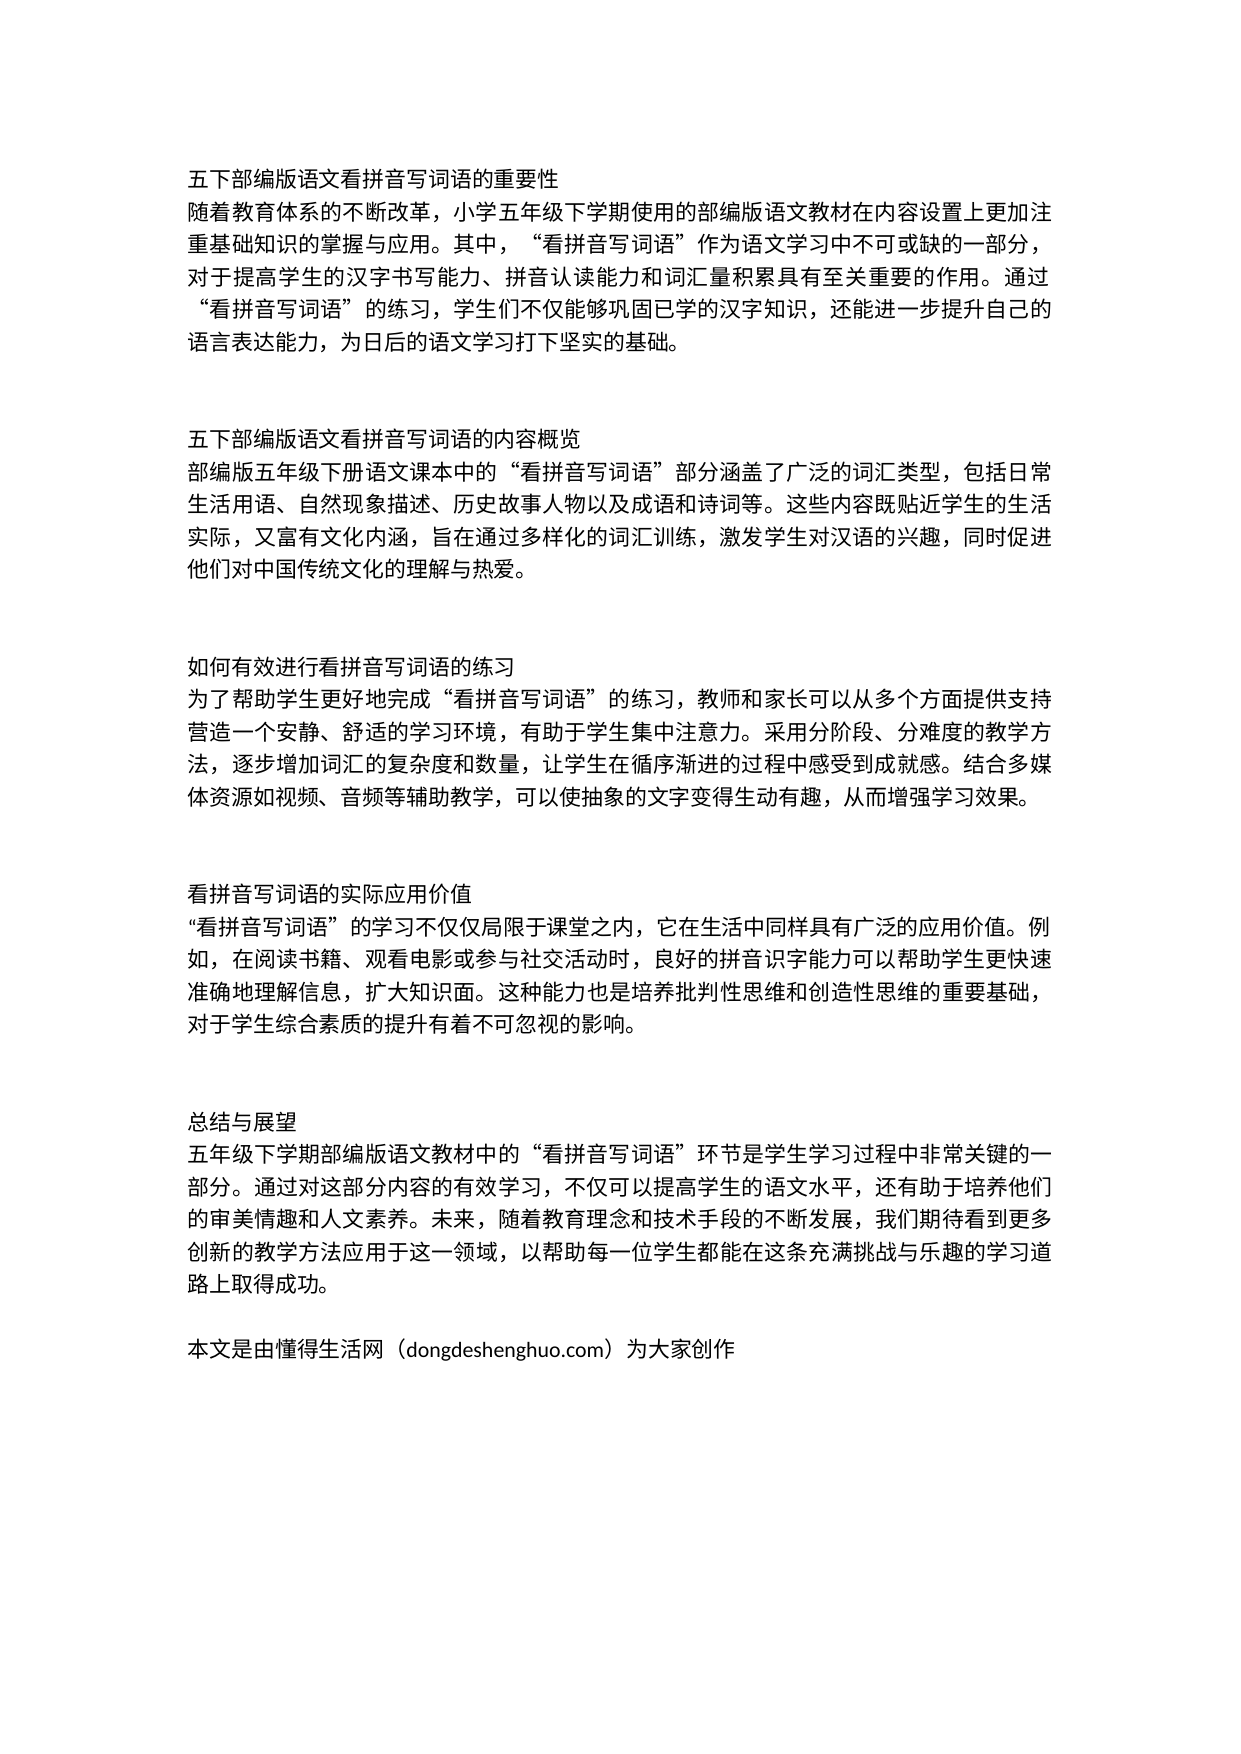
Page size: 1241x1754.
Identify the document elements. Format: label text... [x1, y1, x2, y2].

text 为了帮助学生更好地完成“看拼音写词语”的练习，教师和家长可以从多个方面提供支持。营造一个安静、舒适的学习环境，有助于学生集中注意力。采用分阶段、分难度的教学方法，逐步增加词汇的复杂度和数量，让学生在循序渐进的过程中感受到成就感。结合多媒体资源如视频、音频等辅助教学，可以使抽象的文字变得生动有趣，从而增强学习效果。 [187, 682, 1053, 812]
text 本文是由懂得生活网（dongdeshenghuo.com）为大家创作 [187, 1332, 1053, 1364]
text “看拼音写词语”的学习不仅仅局限于课堂之内，它在生活中同样具有广泛的应用价值。例如，在阅读书籍、观看电影或参与社交活动时，良好的拼音识字能力可以帮助学生更快速准确地理解信息，扩大知识面。这种能力也是培养批判性思维和创造性思维的重要基础，对于学生综合素质的提升有着不可忽视的影响。 [187, 909, 1053, 1039]
text 随着教育体系的不断改革，小学五年级下学期使用的部编版语文教材在内容设置上更加注重基础知识的掌握与应用。其中，“看拼音写词语”作为语文学习中不可或缺的一部分，对于提高学生的汉字书写能力、拼音认读能力和词汇量积累具有至关重要的作用。通过“看拼音写词语”的练习，学生们不仅能够巩固已学的汉字知识，还能进一步提升自己的语言表达能力，为日后的语文学习打下坚实的基础。 [187, 194, 1053, 357]
text 如何有效进行看拼音写词语的练习 [187, 649, 1053, 682]
text 五下部编版语文看拼音写词语的内容概览 [187, 422, 1053, 454]
text 五年级下学期部编版语文教材中的“看拼音写词语”环节是学生学习过程中非常关键的一部分。通过对这部分内容的有效学习，不仅可以提高学生的语文水平，还有助于培养他们的审美情趣和人文素养。未来，随着教育理念和技术手段的不断发展，我们期待看到更多创新的教学方法应用于这一领域，以帮助每一位学生都能在这条充满挑战与乐趣的学习道路上取得成功。 [187, 1137, 1053, 1299]
text 总结与展望 [187, 1104, 1053, 1137]
text 看拼音写词语的实际应用价值 [187, 877, 1053, 909]
text 五下部编版语文看拼音写词语的重要性 [187, 162, 1053, 194]
text 部编版五年级下册语文课本中的“看拼音写词语”部分涵盖了广泛的词汇类型，包括日常生活用语、自然现象描述、历史故事人物以及成语和诗词等。这些内容既贴近学生的生活实际，又富有文化内涵，旨在通过多样化的词汇训练，激发学生对汉语的兴趣，同时促进他们对中国传统文化的理解与热爱。 [187, 454, 1053, 584]
